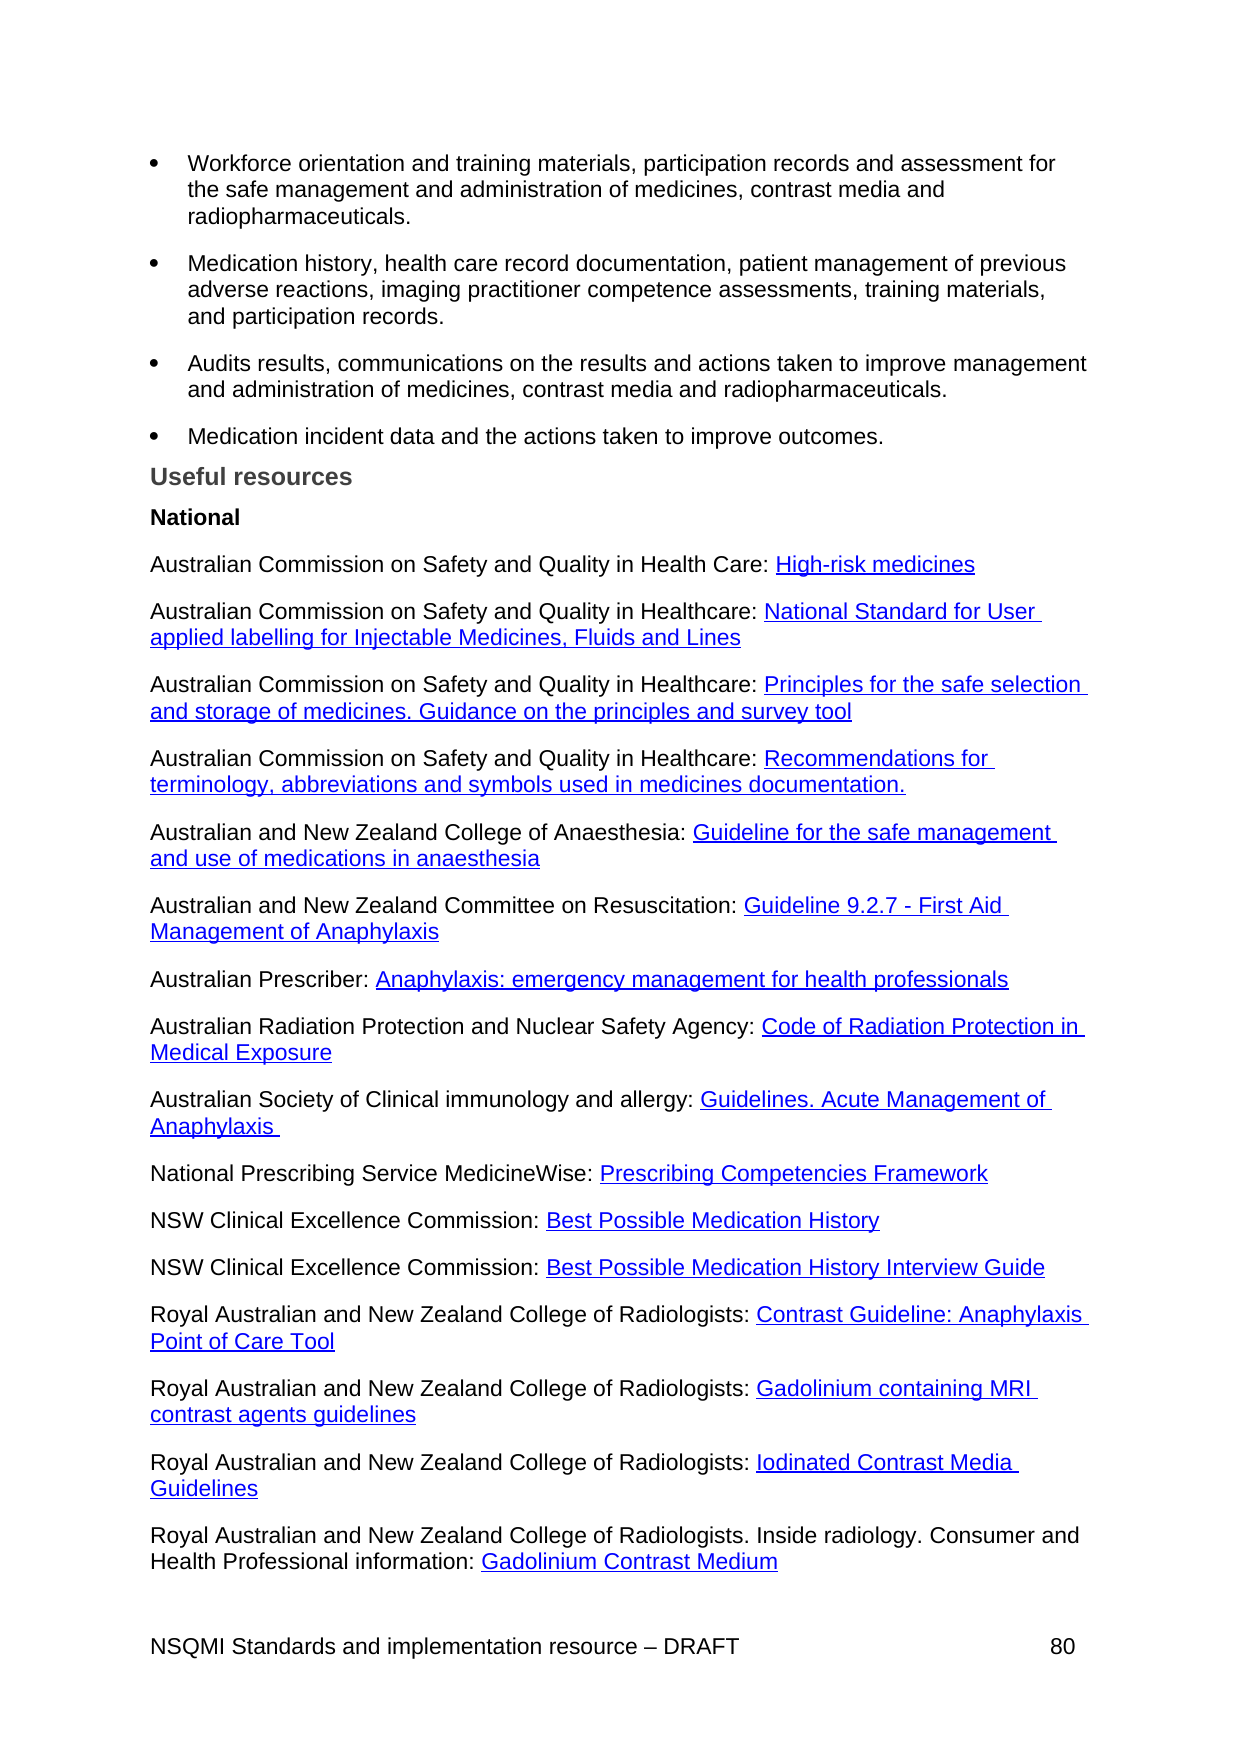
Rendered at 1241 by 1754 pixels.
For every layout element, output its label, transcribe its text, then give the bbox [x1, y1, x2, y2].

text Australian Commission on Safety and Quality in Healthcare: Recommendations for terminology, abbreviations and symbols used in medicines documentation. [150, 745, 1090, 798]
text NSW Clinical Excellence Commission: Best Possible Medication History [150, 1207, 1090, 1233]
text Australian Radiation Protection and Nuclear Safety Agency: Code of Radiation Protection in Medical Exposure [150, 1013, 1090, 1065]
text Royal Australian and New Zealand College of Radiologists: Contrast Guideline: Anaphylaxis Point of Care Tool [150, 1301, 1090, 1354]
text Workforce orientation and training materials, participation records and assessment for the safe management and administration of medicines, contrast media and radiopharmaceuticals. [150, 150, 1090, 229]
list Medication incident data and the actions taken to improve outcomes. [150, 423, 1090, 450]
text Medication history, health care record documentation, patient management of previous adverse reactions, imaging practitioner competence assessments, training materials, and participation records. [150, 250, 1090, 329]
text Australian Prescriber: Anaphylaxis: emergency management for health professionals [150, 966, 1090, 992]
text National [150, 503, 1090, 530]
text Australian Commission on Safety and Quality in Healthcare: National Standard for User applied labelling for Injectable Medicines, Fluids and Lines [150, 598, 1090, 651]
text Audits results, communications on the results and actions taken to improve management and administration of medicines, contrast media and radiopharmaceuticals. [150, 350, 1090, 402]
text Australian and New Zealand Committee on Resuscitation: Guideline 9.2.7 - First Aid Management of Anaphylaxis [150, 892, 1090, 945]
subtitle Useful resources [150, 462, 1090, 491]
text Royal Australian and New Zealand College of Radiologists: Gadolinium containing MRI contrast agents guidelines [150, 1375, 1090, 1428]
text Australian Commission on Safety and Quality in Healthcare: Principles for the safe selection and storage of medicines. Guidance on the principles and survey tool [150, 671, 1090, 724]
text Australian Commission on Safety and Quality in Health Care: High-risk medicines [150, 551, 1090, 577]
text NSW Clinical Excellence Commission: Best Possible Medication History Interview Guide [150, 1254, 1090, 1281]
text Australian and New Zealand College of Anaesthesia: Guideline for the safe management and use of medications in anaesthesia [150, 818, 1090, 871]
text Royal Australian and New Zealand College of Radiologists: Iodinated Contrast Media Guidelines [150, 1448, 1090, 1501]
text Australian Society of Clinical immunology and allergy: Guidelines. Acute Management of Anaphylaxis [150, 1086, 1090, 1139]
text National Prescribing Service MedicineWise: Prescribing Competencies Framework [150, 1160, 1090, 1186]
text Royal Australian and New Zealand College of Radiologists. Inside radiology. Consumer and Health Professional information: Gadolinium Contrast Medium [150, 1522, 1090, 1575]
